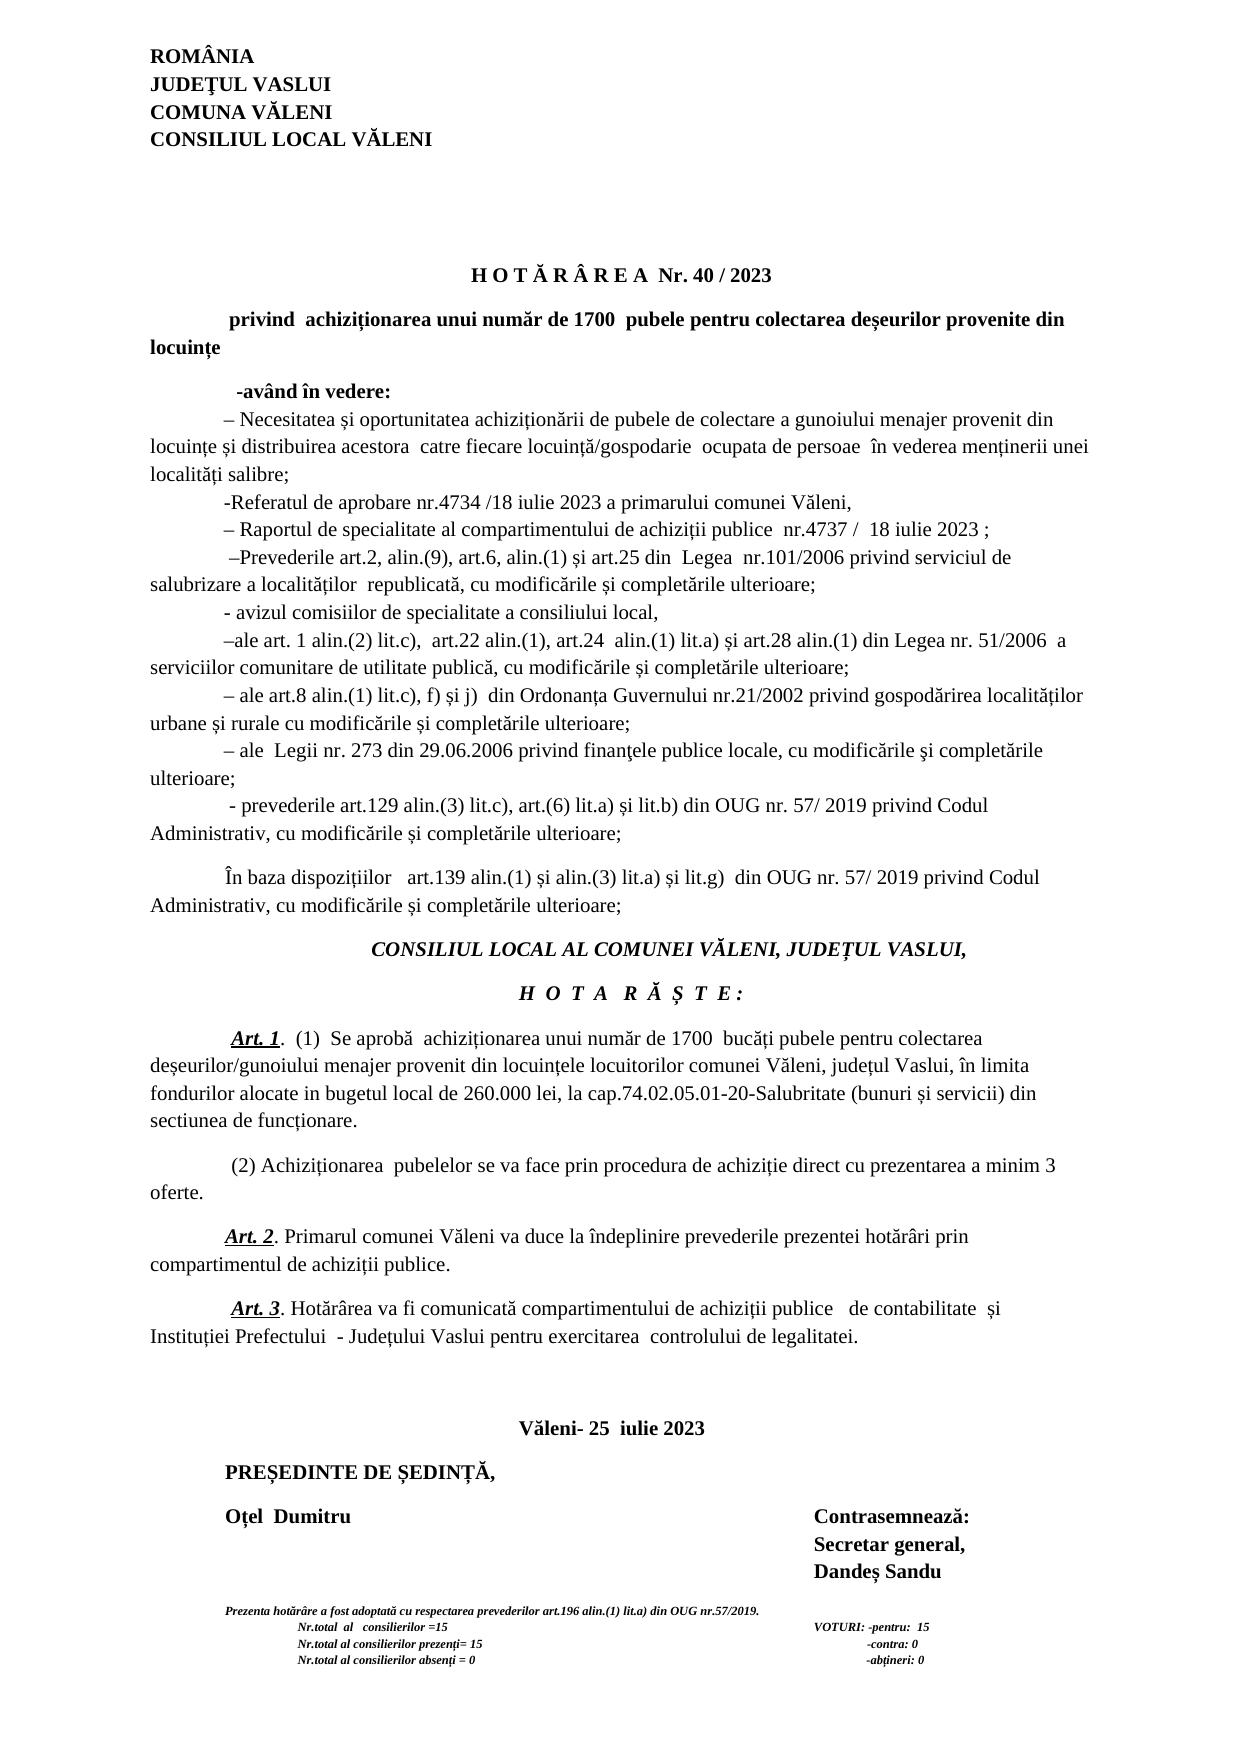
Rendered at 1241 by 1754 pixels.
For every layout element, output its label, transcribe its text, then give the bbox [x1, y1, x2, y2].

text Art. 2. Primarul comunei Văleni va duce la îndeplinire prevederile prezentei hotărâri prin compartimentul de achiziții publice. [150, 1224, 1090, 1276]
text În baza dispozițiilor art.139 alin.(1) și alin.(3) lit.a) și lit.g) din OUG nr. 57/ 2019 privind Codul Administrativ, cu modificările și completările ulterioare; [150, 865, 1090, 917]
text H O T Ă R Â R E A Nr. 40 / 2023 [316, 263, 1090, 287]
text Văleni- 25 iulie 2023 [91, 1416, 1090, 1439]
text H O T A R Ă Ș T E : [91, 981, 1090, 1005]
text Art. 1. (1) Se aprobă achiziționarea unui număr de 1700 bucăți pubele pentru colectarea deșeurilor/gunoiului menajer provenit din locuințele locuitorilor comunei Văleni, județul Vaslui, în limita fondurilor alocate in bugetul local de 260.000 lei, la cap.74.02.05.01-20-Salubritate (bunuri și servicii) din sectiunea de funcționare. [150, 1026, 1090, 1132]
text (2) Achiziționarea pubelelor se va face prin procedura de achiziție direct cu prezentarea a minim 3 oferte. [150, 1153, 1090, 1204]
text Prezenta hotărâre a fost adoptată cu respectarea prevederilor art.196 alin.(1) lit.a) din OUG nr.57/2019. Nr.total al consilierilor =15 VOTURI: -pentru: 15 Nr.total al consilierilor prezenți= 15 -contra: 0 Nr.total al consilierilor absenți = 0 -abțineri: 0 [91, 1603, 1090, 1667]
text Oțel Dumitru Contrasemnează: Secretar general, Dandeș Sandu [91, 1504, 1090, 1583]
text -având în vedere: – Necesitatea și oportunitatea achiziționării de pubele de colectare a gunoiului menajer provenit din locuințe și distribuirea acestora catre fiecare locuință/gospodarie ocupata de persoae în vederea menținerii unei localități salibre; -Referatul de aprobare nr.4734 /18 iulie 2023 a primarului comunei Văleni, – Raportul de specialitate al compartimentului de achiziții publice nr.4737 / 18 iulie 2023 ; –Prevederile art.2, alin.(9), art.6, alin.(1) și art.25 din Legea nr.101/2006 privind serviciul de salubrizare a localităților republicată, cu modificările și completările ulterioare; - avizul comisiilor de specialitate a consiliului local, –ale art. 1 alin.(2) lit.c), art.22 alin.(1), art.24 alin.(1) lit.a) și art.28 alin.(1) din Legea nr. 51/2006 a serviciilor comunitare de utilitate publică, cu modificările și completările ulterioare; – ale art.8 alin.(1) lit.c), f) și j) din Ordonanța Guvernului nr.21/2002 privind gospodărirea localităților urbane și rurale cu modificările și completările ulterioare; – ale Legii nr. 273 din 29.06.2006 privind finanţele publice locale, cu modificările şi completările ulterioare; - prevederile art.129 alin.(3) lit.c), art.(6) lit.a) și lit.b) din OUG nr. 57/ 2019 privind Codul Administrativ, cu modificările și completările ulterioare; [150, 379, 1090, 845]
text Art. 3. Hotărârea va fi comunicată compartimentului de achiziții publice de contabilitate și Instituției Prefectului - Județului Vaslui pentru exercitarea controlului de legalitatei. [150, 1296, 1090, 1348]
text CONSILIUL LOCAL AL COMUNEI VĂLENI, JUDEȚUL VASLUI, [296, 937, 1090, 961]
text ROMÂNIA JUDEŢUL VASLUI COMUNA VĂLENI CONSILIUL LOCAL VĂLENI [150, 44, 1090, 151]
text PREȘEDINTE DE ȘEDINȚĂ, [91, 1460, 1090, 1484]
text privind achiziționarea unui număr de 1700 pubele pentru colectarea deșeurilor provenite din locuințe [150, 307, 1090, 359]
